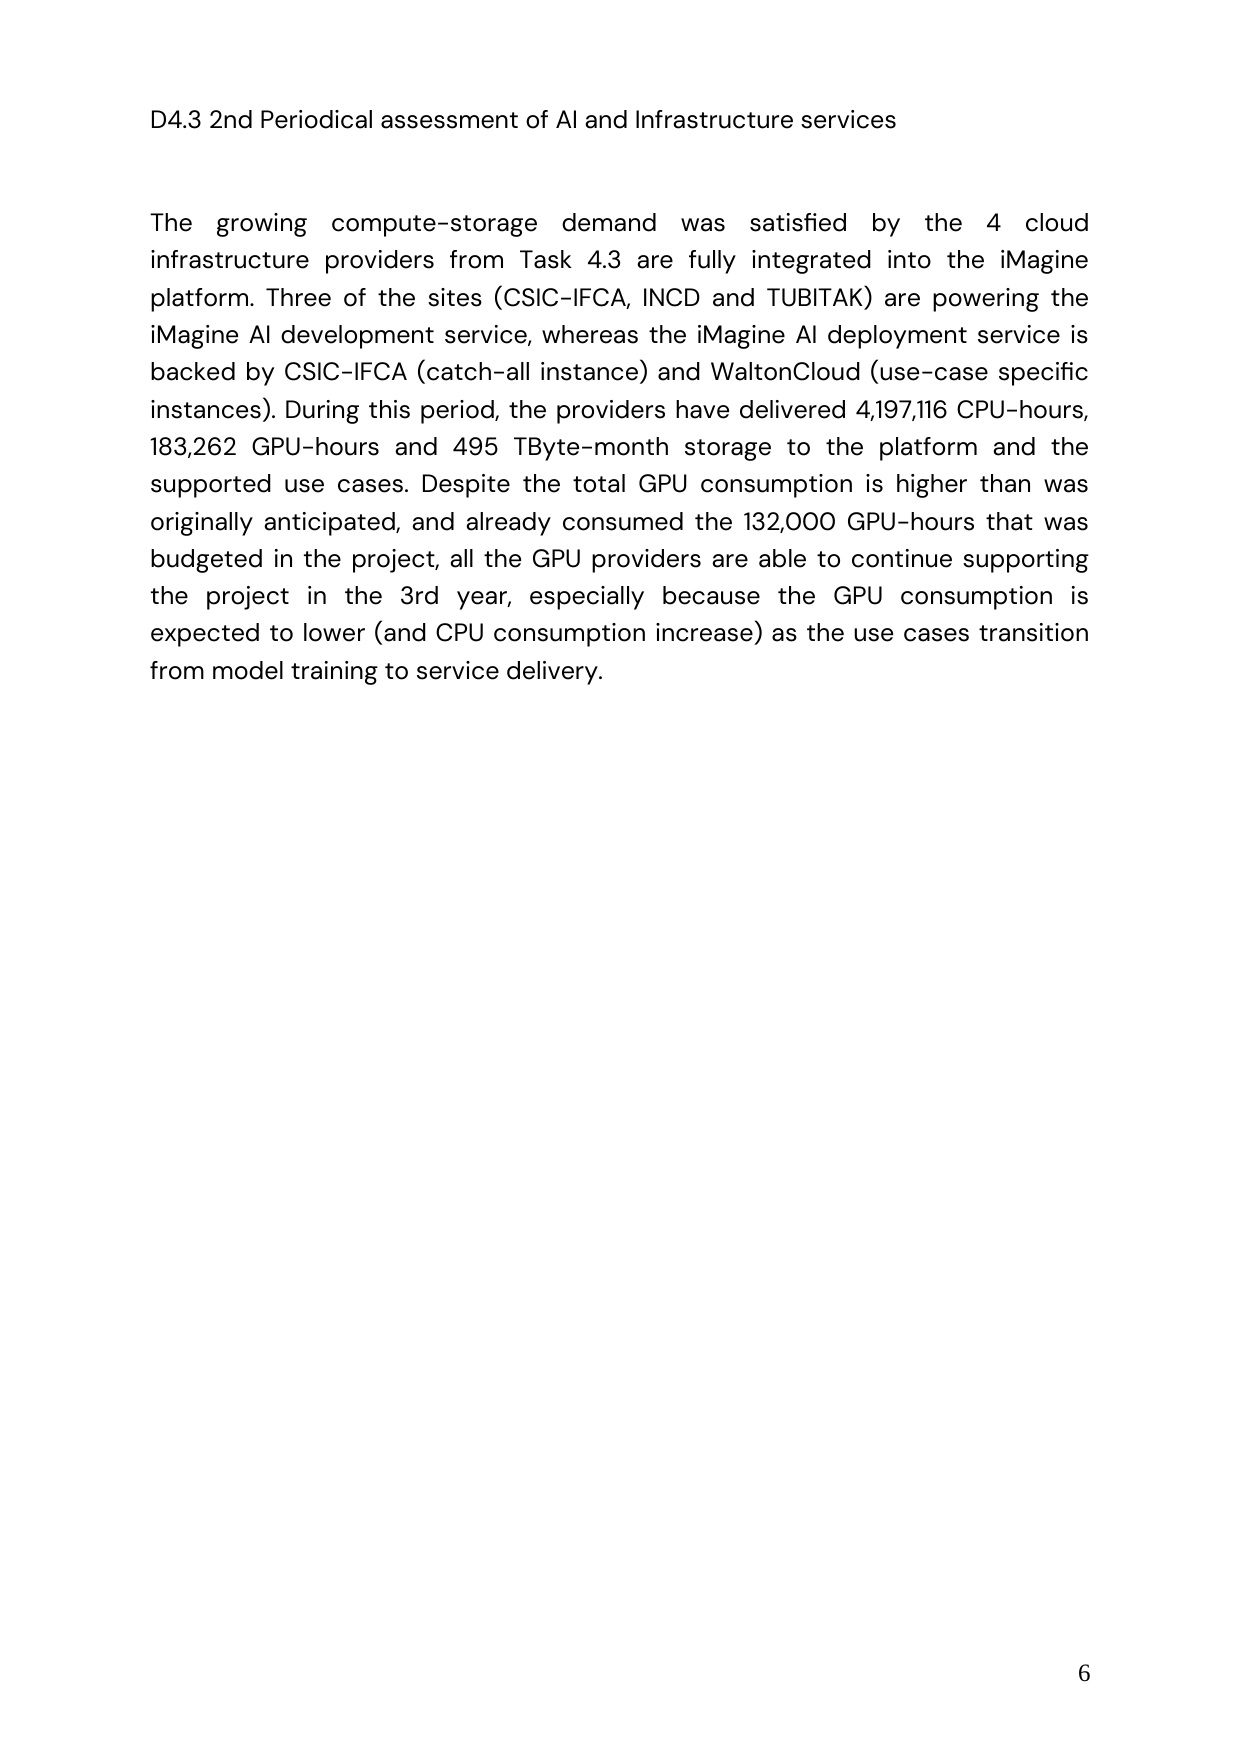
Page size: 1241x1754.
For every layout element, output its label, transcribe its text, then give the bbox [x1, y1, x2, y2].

text The growing compute-storage demand was satisfied by the 4 cloud infrastructure providers from Task 4.3 are fully integrated into the iMagine platform. Three of the sites (CSIC-IFCA, INCD and TUBITAK) are powering the iMagine AI development service, whereas the iMagine AI deployment service is backed by CSIC-IFCA (catch-all instance) and WaltonCloud (use-case specific instances). During this period, the providers have delivered 4,197,116 CPU-hours, 183,262 GPU-hours and 495 TByte-month storage to the platform and the supported use cases. Despite the total GPU consumption is higher than was originally anticipated, and already consumed the 132,000 GPU-hours that was budgeted in the project, all the GPU providers are able to continue supporting the project in the 3rd year, especially because the GPU consumption is expected to lower (and CPU consumption increase) as the use cases transition from model training to service delivery. [150, 207, 1090, 687]
